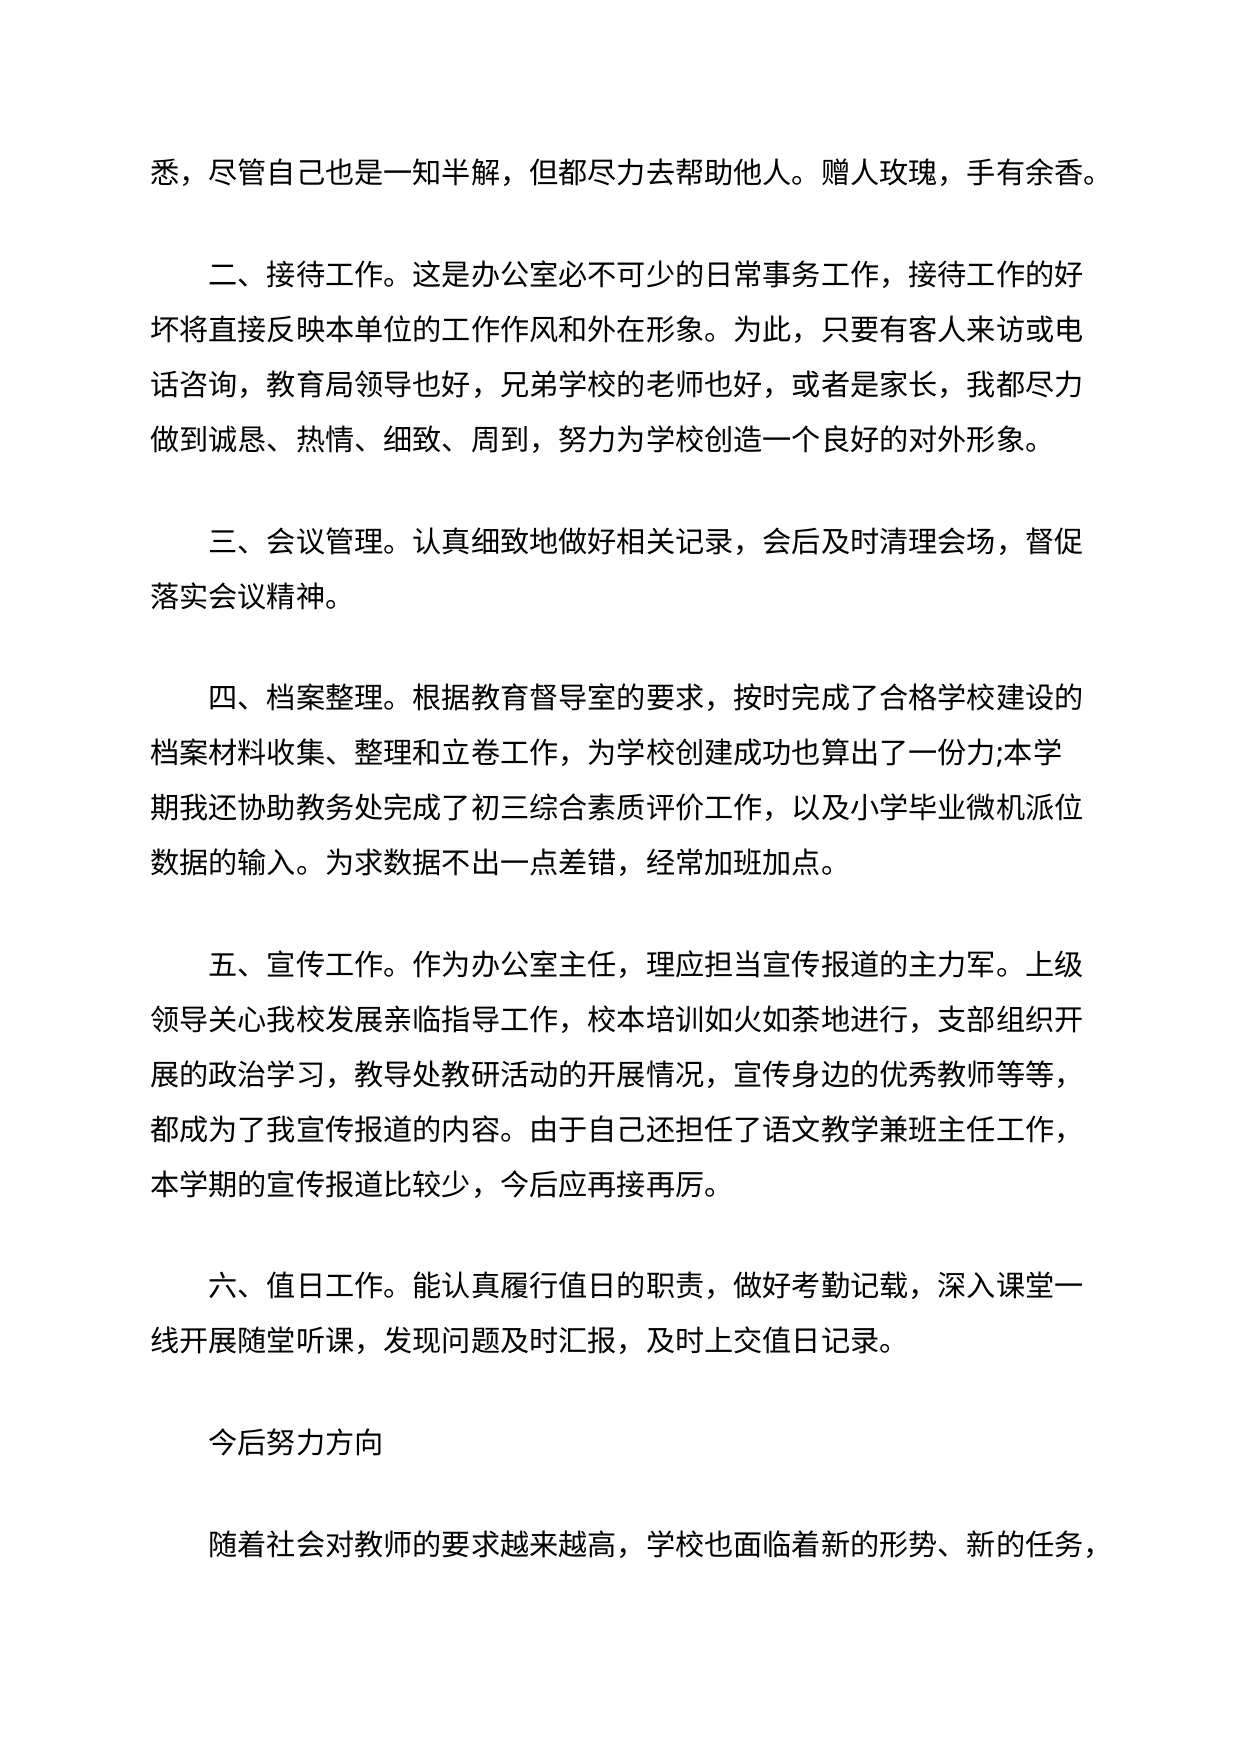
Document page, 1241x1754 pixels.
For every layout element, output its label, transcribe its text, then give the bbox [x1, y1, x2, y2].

text 五、宣传工作。作为办公室主任，理应担当宣传报道的主力军。上级领导关心我校发展亲临指导工作，校本培训如火如荼地进行，支部组织开展的政治学习，教导处教研活动的开展情况，宣传身边的优秀教师等等，都成为了我宣传报道的内容。由于自己还担任了语文教学兼班主任工作，本学期的宣传报道比较少，今后应再接再厉。 [150, 941, 1090, 1203]
text 二、接待工作。这是办公室必不可少的日常事务工作，接待工作的好坏将直接反映本单位的工作作风和外在形象。为此，只要有客人来访或电话咨询，教育局领导也好，兄弟学校的老师也好，或者是家长，我都尽力做到诚恳、热情、细致、周到，努力为学校创造一个良好的对外形象。 [150, 252, 1090, 459]
text 六、值日工作。能认真履行值日的职责，做好考勤记载，深入课堂一线开展随堂听课，发现问题及时汇报，及时上交值日记录。 [150, 1263, 1090, 1360]
text 四、档案整理。根据教育督导室的要求，按时完成了合格学校建设的档案材料收集、整理和立卷工作，为学校创建成功也算出了一份力;本学期我还协助教务处完成了初三综合素质评价工作，以及小学毕业微机派位数据的输入。为求数据不出一点差错，经常加班加点。 [150, 675, 1090, 882]
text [150, 150, 1090, 192]
text 今后努力方向 [150, 1419, 1090, 1462]
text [150, 1521, 1090, 1563]
text 三、会议管理。认真细致地做好相关记录，会后及时清理会场，督促落实会议精神。 [150, 518, 1090, 615]
